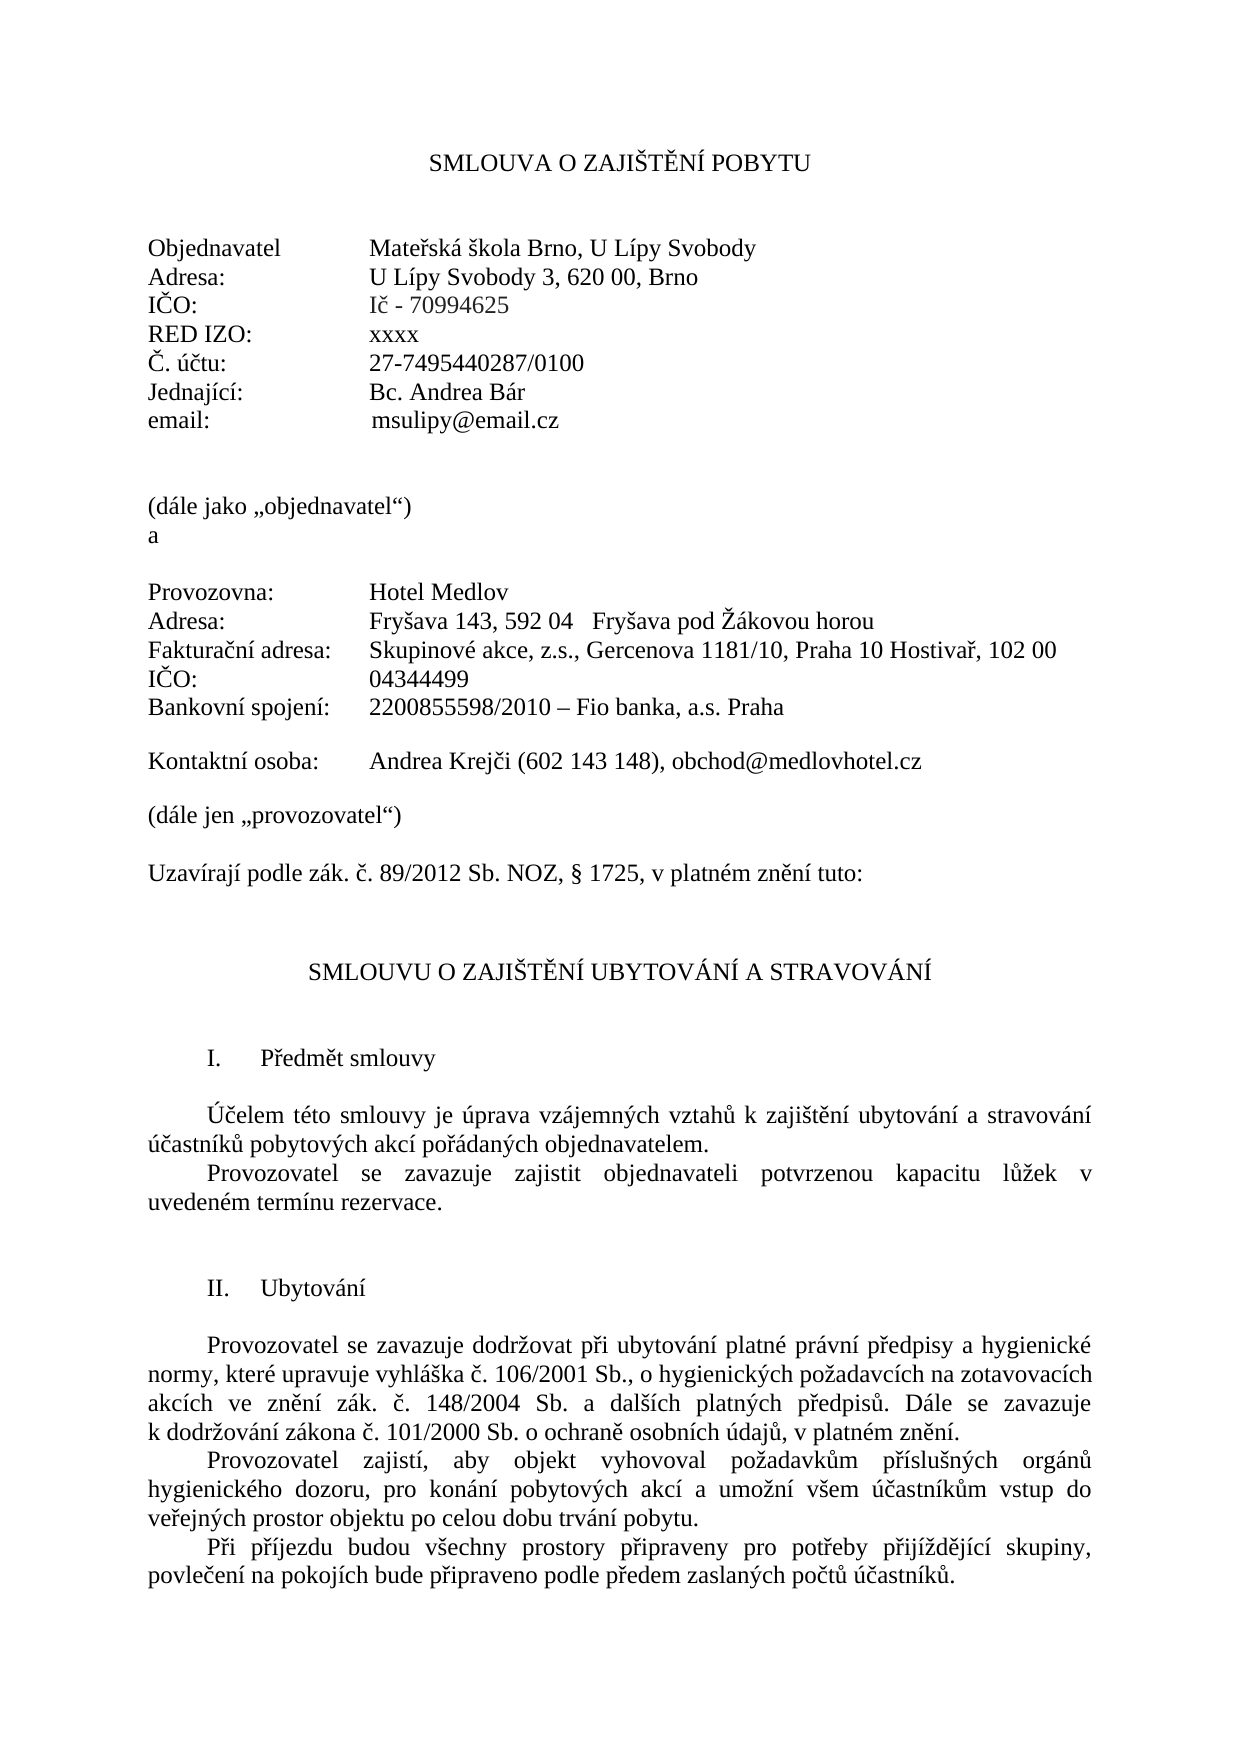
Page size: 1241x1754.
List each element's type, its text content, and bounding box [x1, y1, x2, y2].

text Kontaktní osoba: Andrea Krejči (602 143 148), obchod@medlovhotel.cz [148, 746, 1093, 775]
text SMLOUVA O ZAJIŠTĚNÍ POBYTU [148, 148, 1093, 204]
text Fakturační adresa: Skupinové akce, z.s., Gercenova 1181/10, Praha 10 Hostivař, 102 00 [148, 635, 1093, 664]
text Objednavatel Mateřská škola Brno, U Lípy Svobody [148, 233, 1093, 262]
text Provozovatel se zavazuje dodržovat při ubytování platné právní předpisy a hygienické normy, které upravuje vyhláška č. 106/2001 Sb., o hygienických požadavcích na zotavovacích akcích ve znění zák. č. 148/2004 Sb. a dalších platných předpisů. Dále se zavazuje k dodržování zákona č. 101/2000 Sb. o ochraně osobních údajů, v platném znění. [148, 1331, 1093, 1446]
text Při příjezdu budou všechny prostory připraveny pro potřeby přijíždějící skupiny, povlečení na pokojích bude připraveno podle předem zaslaných počtů účastníků. [148, 1532, 1093, 1589]
text Provozovatel zajistí, aby objekt vyhovoval požadavkům příslušných orgánů hygienického dozoru, pro konání pobytových akcí a umožní všem účastníkům vstup do veřejných prostor objektu po celou dobu trvání pobytu. [148, 1446, 1093, 1532]
text Účelem této smlouvy je úprava vzájemných vztahů k zajištění ubytování a stravování účastníků pobytových akcí pořádaných objednavatelem. [148, 1101, 1093, 1158]
text Provozovatel se zavazuje zajistit objednavateli potvrzenou kapacitu lůžek v uvedeném termínu rezervace. [148, 1158, 1093, 1216]
text Provozovna: Hotel Medlov [148, 577, 1093, 606]
list Ubytování [207, 1273, 1093, 1302]
text Adresa: U Lípy Svobody 3, 620 00, Brno IČO: Ič - 70994625 [148, 262, 1093, 319]
text (dále jen „provozovatel“) [148, 800, 1093, 829]
text Bankovní spojení: 2200855598/2010 – Fio banka, a.s. Praha [148, 692, 1093, 721]
text Adresa: Fryšava 143, 592 04 Fryšava pod Žákovou horou [148, 606, 1093, 635]
text (dále jako „objednavatel“) [148, 491, 1093, 520]
text Jednající: Bc. Andrea Bár email: msulipy@email.cz [148, 377, 1093, 434]
text RED IZO: xxxx [148, 319, 1093, 348]
text Uzavírají podle zák. č. 89/2012 Sb. NOZ, § 1725, v platném znění tuto: [148, 858, 1093, 886]
text SMLOUVU O ZAJIŠTĚNÍ UBYTOVÁNÍ A STRAVOVÁNÍ [148, 957, 1093, 986]
text Č. účtu: 27-7495440287/0100 [148, 348, 1093, 377]
text IČO: 04344499 [148, 664, 1093, 692]
text a [148, 520, 1093, 549]
list Předmět smlouvy [207, 1043, 1093, 1072]
